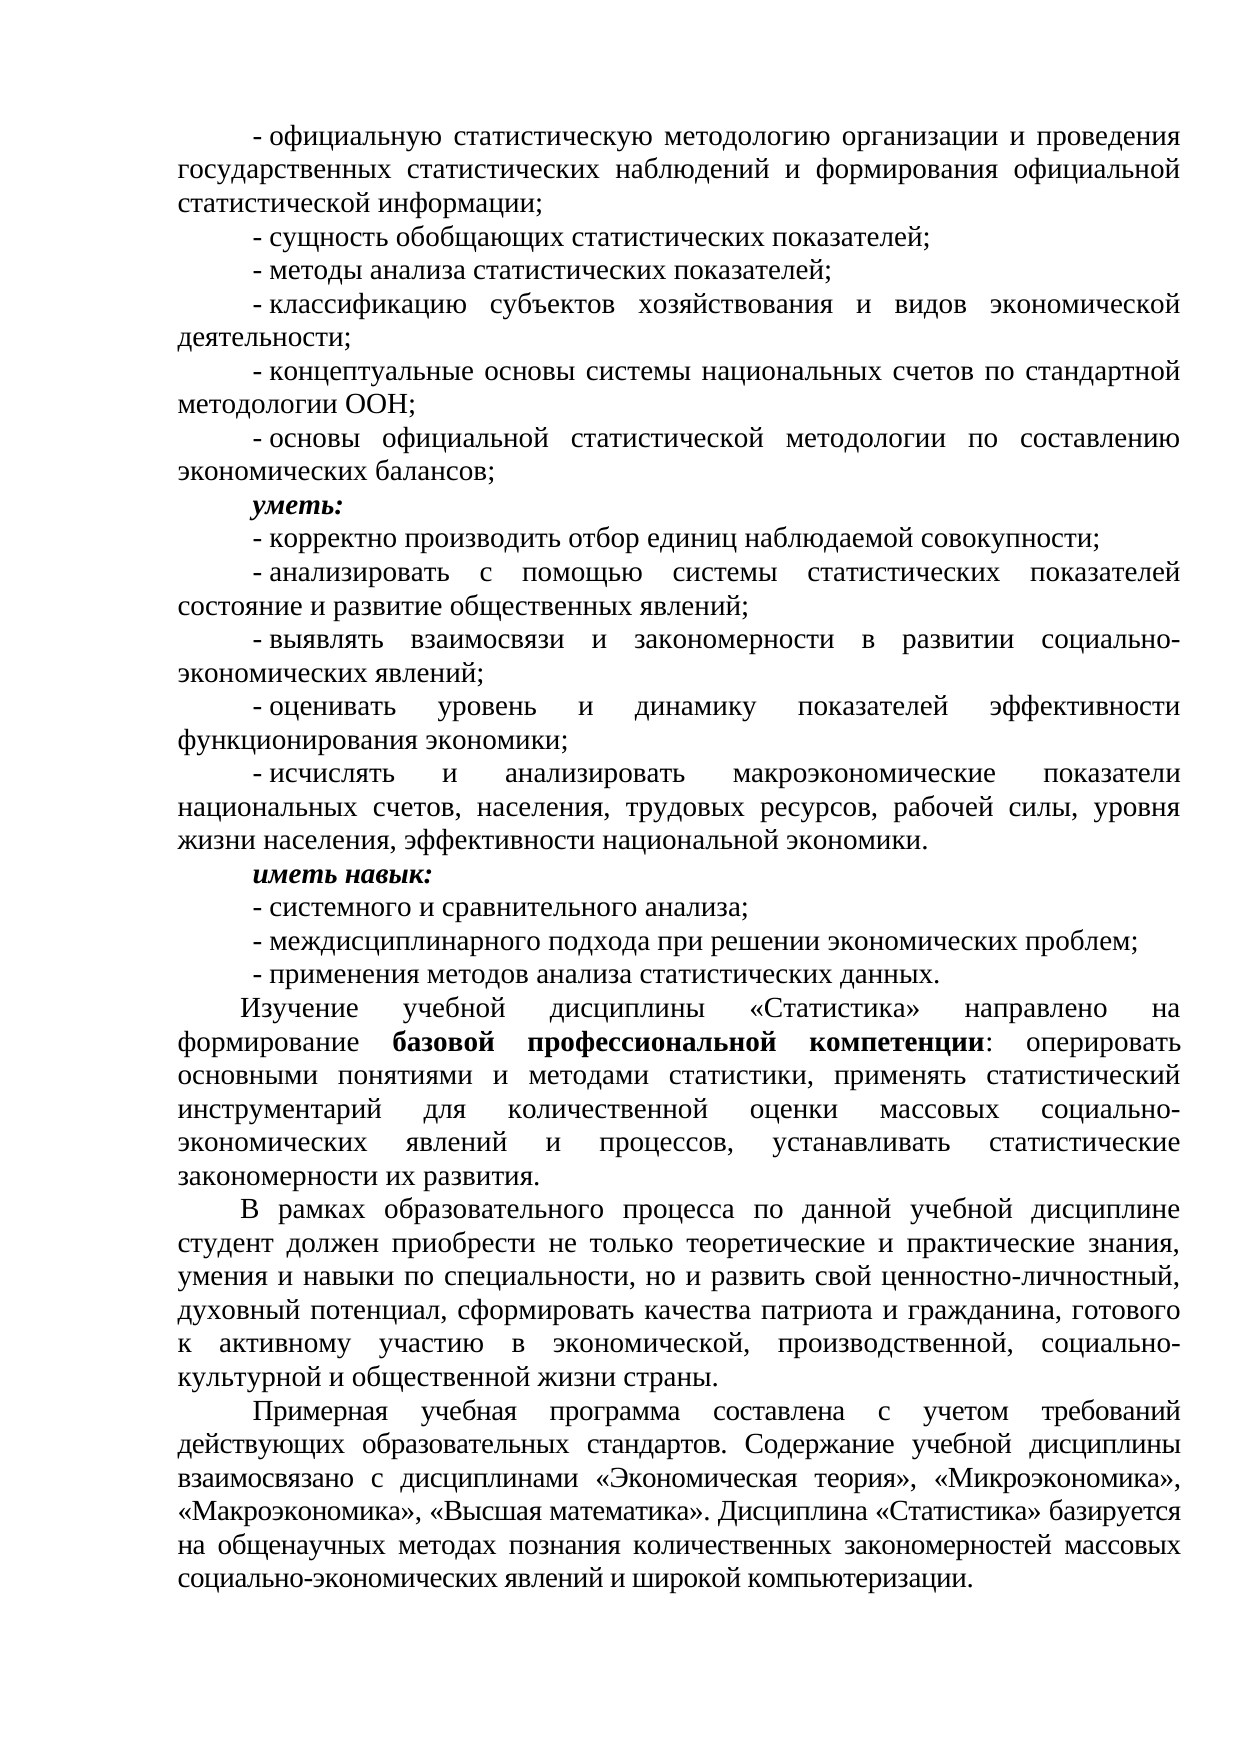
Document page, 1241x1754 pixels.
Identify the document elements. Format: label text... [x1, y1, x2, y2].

text - основы официальной статистической методологии по составлению экономических балансов; [177, 420, 1181, 487]
text - корректно производить отбор единиц наблюдаемой совокупности; [177, 521, 1181, 554]
text - междисциплинарного подхода при решении экономических проблем; [177, 923, 1181, 957]
text - системного и сравнительного анализа; [177, 889, 1181, 923]
text уметь: [177, 487, 1181, 521]
text Изучение учебной дисциплины «Статистика» направлено на формирование базовой профессиональной компетенции: оперировать основными понятиями и методами статистики, применять статистический инструментарий для количественной оценки массовых социально-экономических явлений и процессов, устанавливать статистические закономерности их развития. [177, 990, 1181, 1191]
text Примерная учебная программа составлена с учетом требований действующих образовательных стандартов. Содержание учебной дисциплины взаимосвязано с дисциплинами «Экономическая теория», «Микроэкономика», «Макроэкономика», «Высшая математика». Дисциплина «Статистика» базируется на общенаучных методах познания количественных закономерностей массовых социально-экономических явлений и широкой компьютеризации. [177, 1393, 1181, 1594]
text - сущность обобщающих статистических показателей; [177, 219, 1181, 252]
text - исчислять и анализировать макроэкономические показатели национальных счетов, населения, трудовых ресурсов, рабочей силы, уровня жизни населения, эффективности национальной экономики. [177, 755, 1181, 856]
text - оценивать уровень и динамику показателей эффективности функционирования экономики; [177, 688, 1181, 755]
text иметь навык: [177, 856, 1181, 889]
text В рамках образовательного процесса по данной учебной дисциплине студент должен приобрести не только теоретические и практические знания, умения и навыки по специальности, но и развить свой ценностно-личностный, духовный потенциал, сформировать качества патриота и гражданина, готового к активному участию в экономической, производственной, социально-культурной и общественной жизни страны. [177, 1191, 1181, 1393]
text - анализировать с помощью системы статистических показателей состояние и развитие общественных явлений; [177, 554, 1181, 621]
text - выявлять взаимосвязи и закономерности в развитии социально-экономических явлений; [177, 621, 1181, 688]
text - концептуальные основы системы национальных счетов по стандартной методологии ООН; [177, 353, 1181, 420]
text - применения методов анализа статистических данных. [177, 957, 1181, 990]
text - официальную статистическую методологию организации и проведения государственных статистических наблюдений и формирования официальной статистической информации; [177, 118, 1181, 219]
text - методы анализа статистических показателей; [177, 252, 1181, 286]
text - классификацию субъектов хозяйствования и видов экономической деятельности; [177, 286, 1181, 353]
